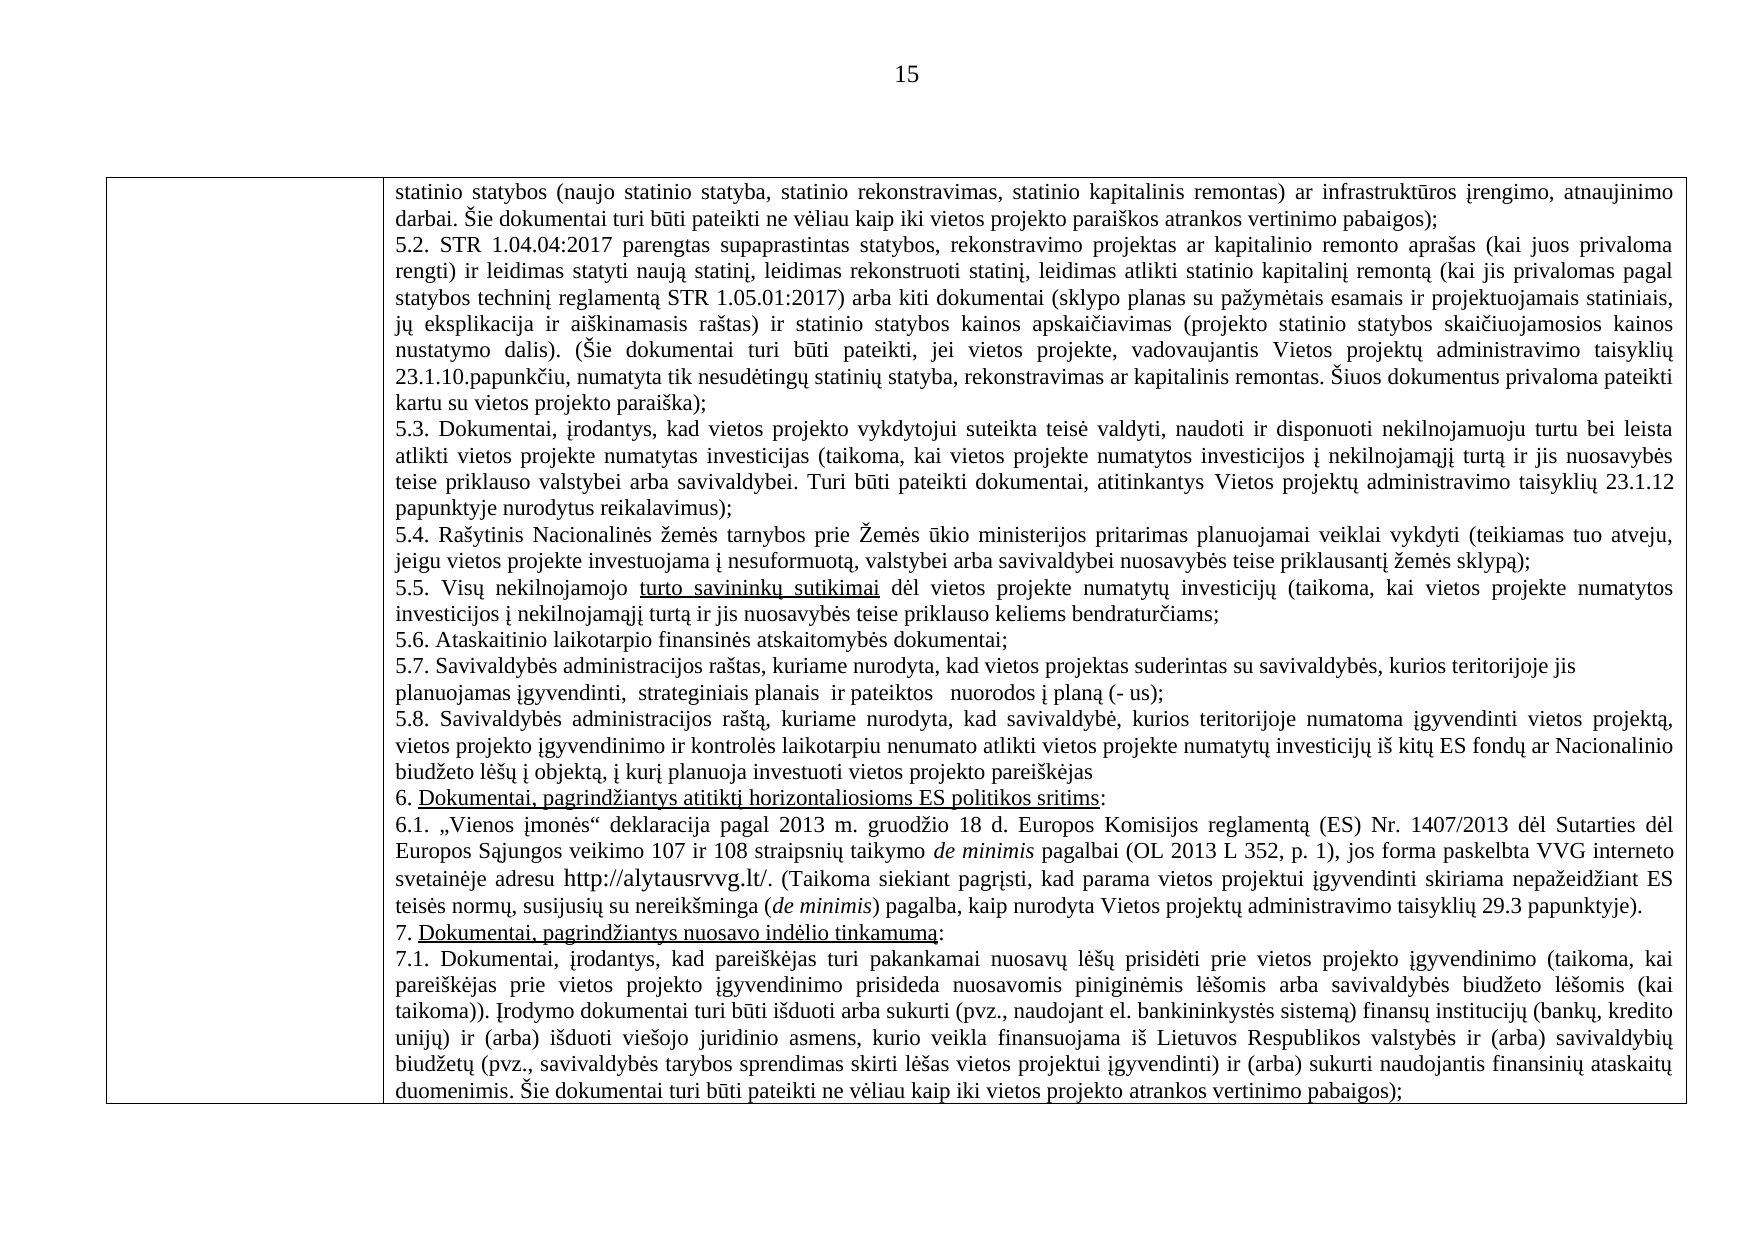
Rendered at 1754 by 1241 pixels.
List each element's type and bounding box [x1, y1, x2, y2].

table_cell [384, 178, 1686, 1103]
